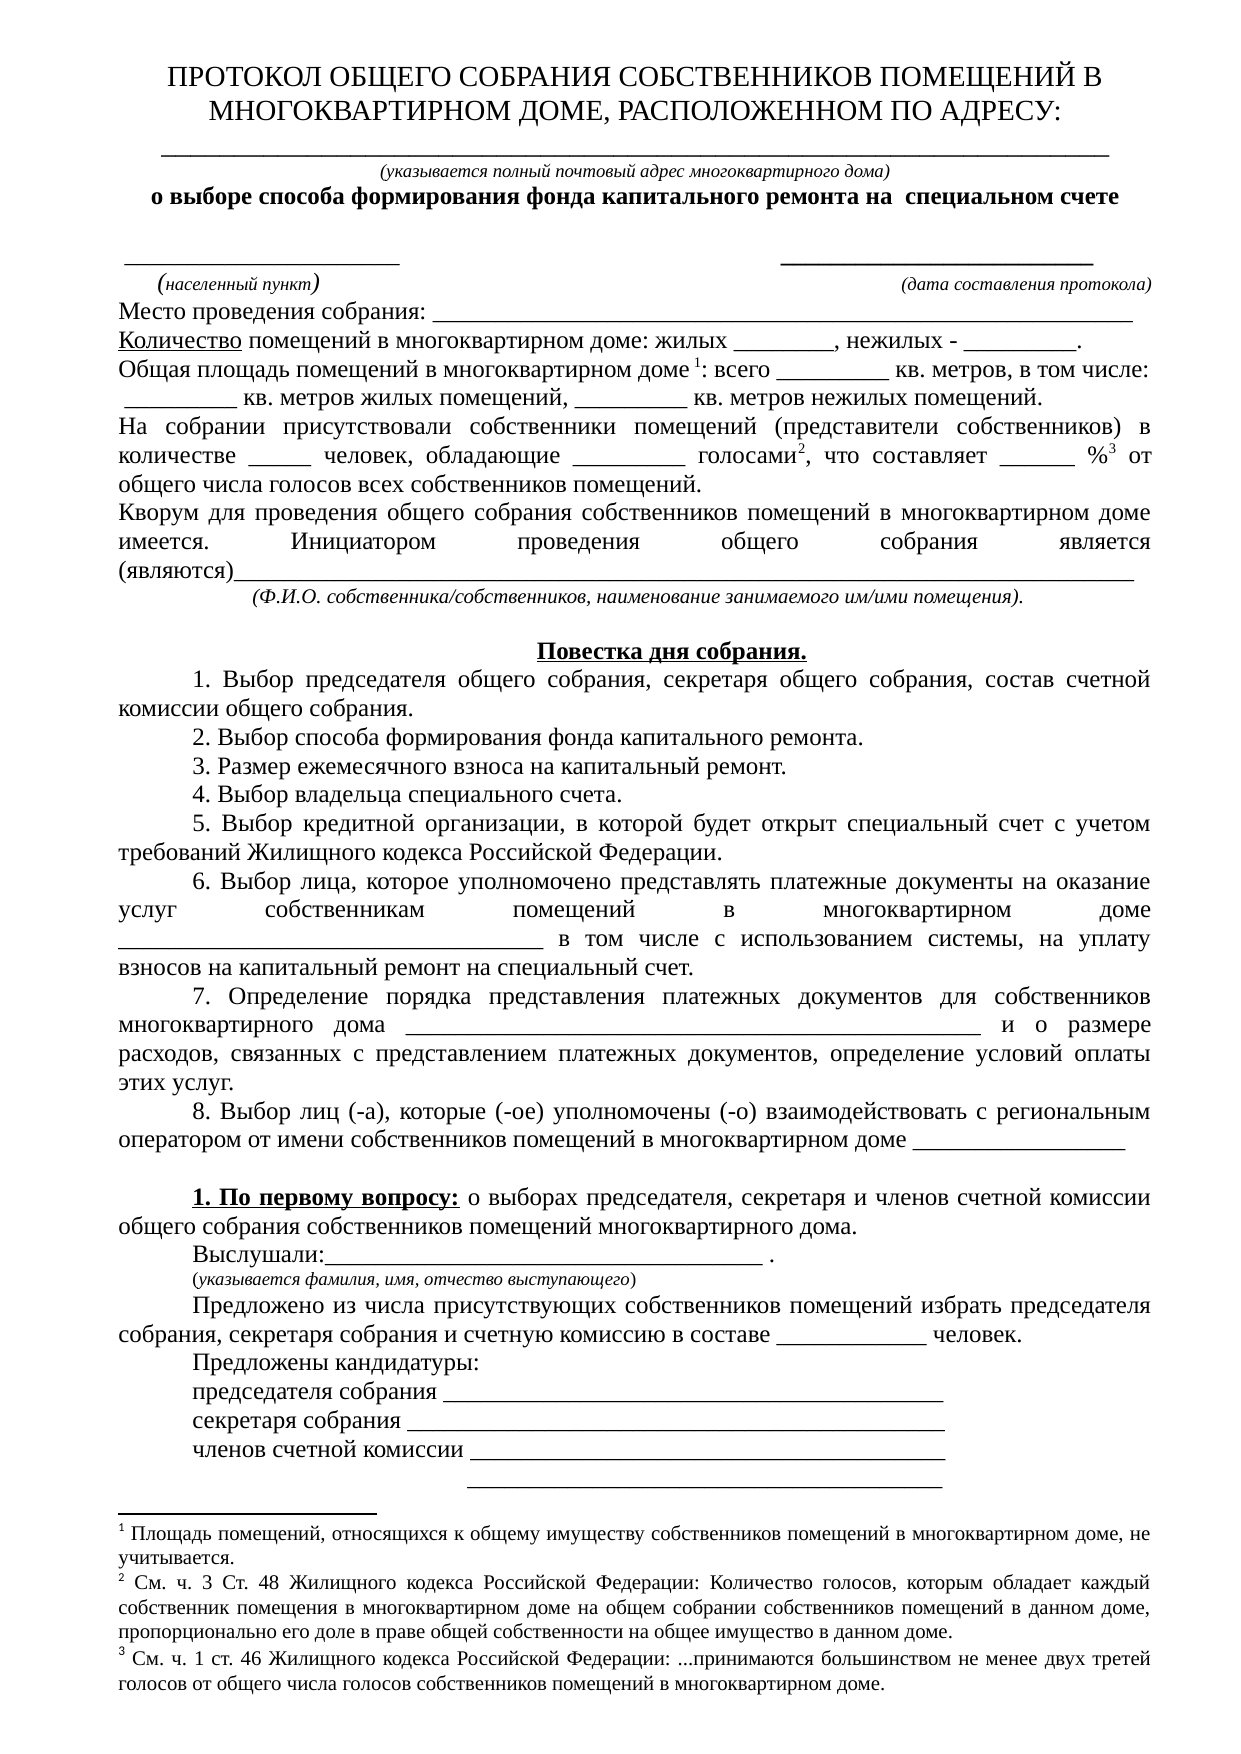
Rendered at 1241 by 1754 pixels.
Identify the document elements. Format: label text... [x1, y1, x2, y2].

text председателя собрания ________________________________________ [118, 1376, 1152, 1405]
text 7. Определение порядка представления платежных документов для собственников многоквартирного дома ______________________________________________ и о размере расходов, связанных с представлением платежных документов, определение условий оплаты этих услуг. [118, 981, 1152, 1096]
text ______________________________________ [118, 1462, 1152, 1491]
text Выслушали:___________________________________ . [118, 1239, 1152, 1268]
text (указывается полный почтовый адрес многоквартирного дома) [118, 160, 1152, 181]
text о выборе способа формирования фонда капитального ремонта на специальном счете [118, 181, 1152, 210]
text _________ кв. метров жилых помещений, _________ кв. метров нежилых помещений. [118, 382, 1152, 411]
text (указывается фамилия, имя, отчество выступающего) [118, 1268, 1152, 1290]
text (Ф.И.О. собственника/собственников, наименование занимаемого им/ими помещения). [118, 584, 1152, 608]
list 4. Выбор владельца специального счета. [118, 779, 1152, 808]
list 3. Размер ежемесячного взноса на капитальный ремонт. [118, 751, 1152, 779]
text Предложено из числа присутствующих собственников помещений избрать председателя собрания, секретаря собрания и счетную комиссию в составе ____________ человек. [118, 1290, 1152, 1347]
text На собрании присутствовали собственники помещений (представители собственников) в количестве _____ человек, обладающие _________ голосами, что составляет ______ % от общего числа голосов всех собственников помещений. [118, 411, 1152, 497]
text (населенный пункт) (дата составления протокола) [118, 267, 1152, 296]
text Место проведения собрания: ________________________________________________________ [118, 296, 1152, 325]
text 5. Выбор кредитной организации, в которой будет открыт специальный счет с учетом требований Жилищного кодекса Российской Федерации. [118, 808, 1152, 866]
text Предложены кандидатуры: [118, 1347, 1152, 1376]
list 2. Выбор способа формирования фонда капитального ремонта. [118, 722, 1152, 751]
text Повестка дня собрания. [118, 636, 1152, 664]
text секретаря собрания ___________________________________________ [118, 1405, 1152, 1434]
text 1. По первому вопросу: о выборах председателя, секретаря и членов счетной комиссии общего собрания собственников помещений многоквартирного дома. [118, 1182, 1152, 1239]
text 8. Выбор лиц (-а), которые (-ое) уполномочены (-о) взаимодействовать с региональным оператором от имени собственников помещений в многоквартирном доме _________________ [118, 1096, 1152, 1153]
text членов счетной комиссии ______________________________________ [118, 1434, 1152, 1462]
text ПРОТОКОЛ ОБЩЕГО СОБРАНИЯ СОБСТВЕННИКОВ ПОМЕЩЕНИЙ В МНОГОКВАРТИРНОМ ДОМЕ, РАСПОЛОЖЕННОМ ПО АДРЕСУ: _________________________________________________________________ [118, 59, 1152, 160]
text Общая площадь помещений в многоквартирном доме : всего _________ кв. метров, в том числе: [118, 354, 1152, 382]
text Количество помещений в многоквартирном доме: жилых ________, нежилых - _________. [118, 325, 1152, 354]
text 1. Выбор председателя общего собрания, секретаря общего собрания, состав счетной комиссии общего собрания. [118, 664, 1152, 722]
text 6. Выбор лица, которое уполномочено представлять платежные документы на оказание услуг собственникам помещений в многоквартирном доме __________________________________ в том числе с использованием системы, на уплату взносов на капитальный ремонт на специальный счет. [118, 866, 1152, 981]
text Кворум для проведения общего собрания собственников помещений в многоквартирном доме имеется. Инициатором проведения общего собрания является (являются)________________________________________________________________________ [118, 497, 1152, 584]
text ______________________ _________________________ [118, 239, 1152, 267]
